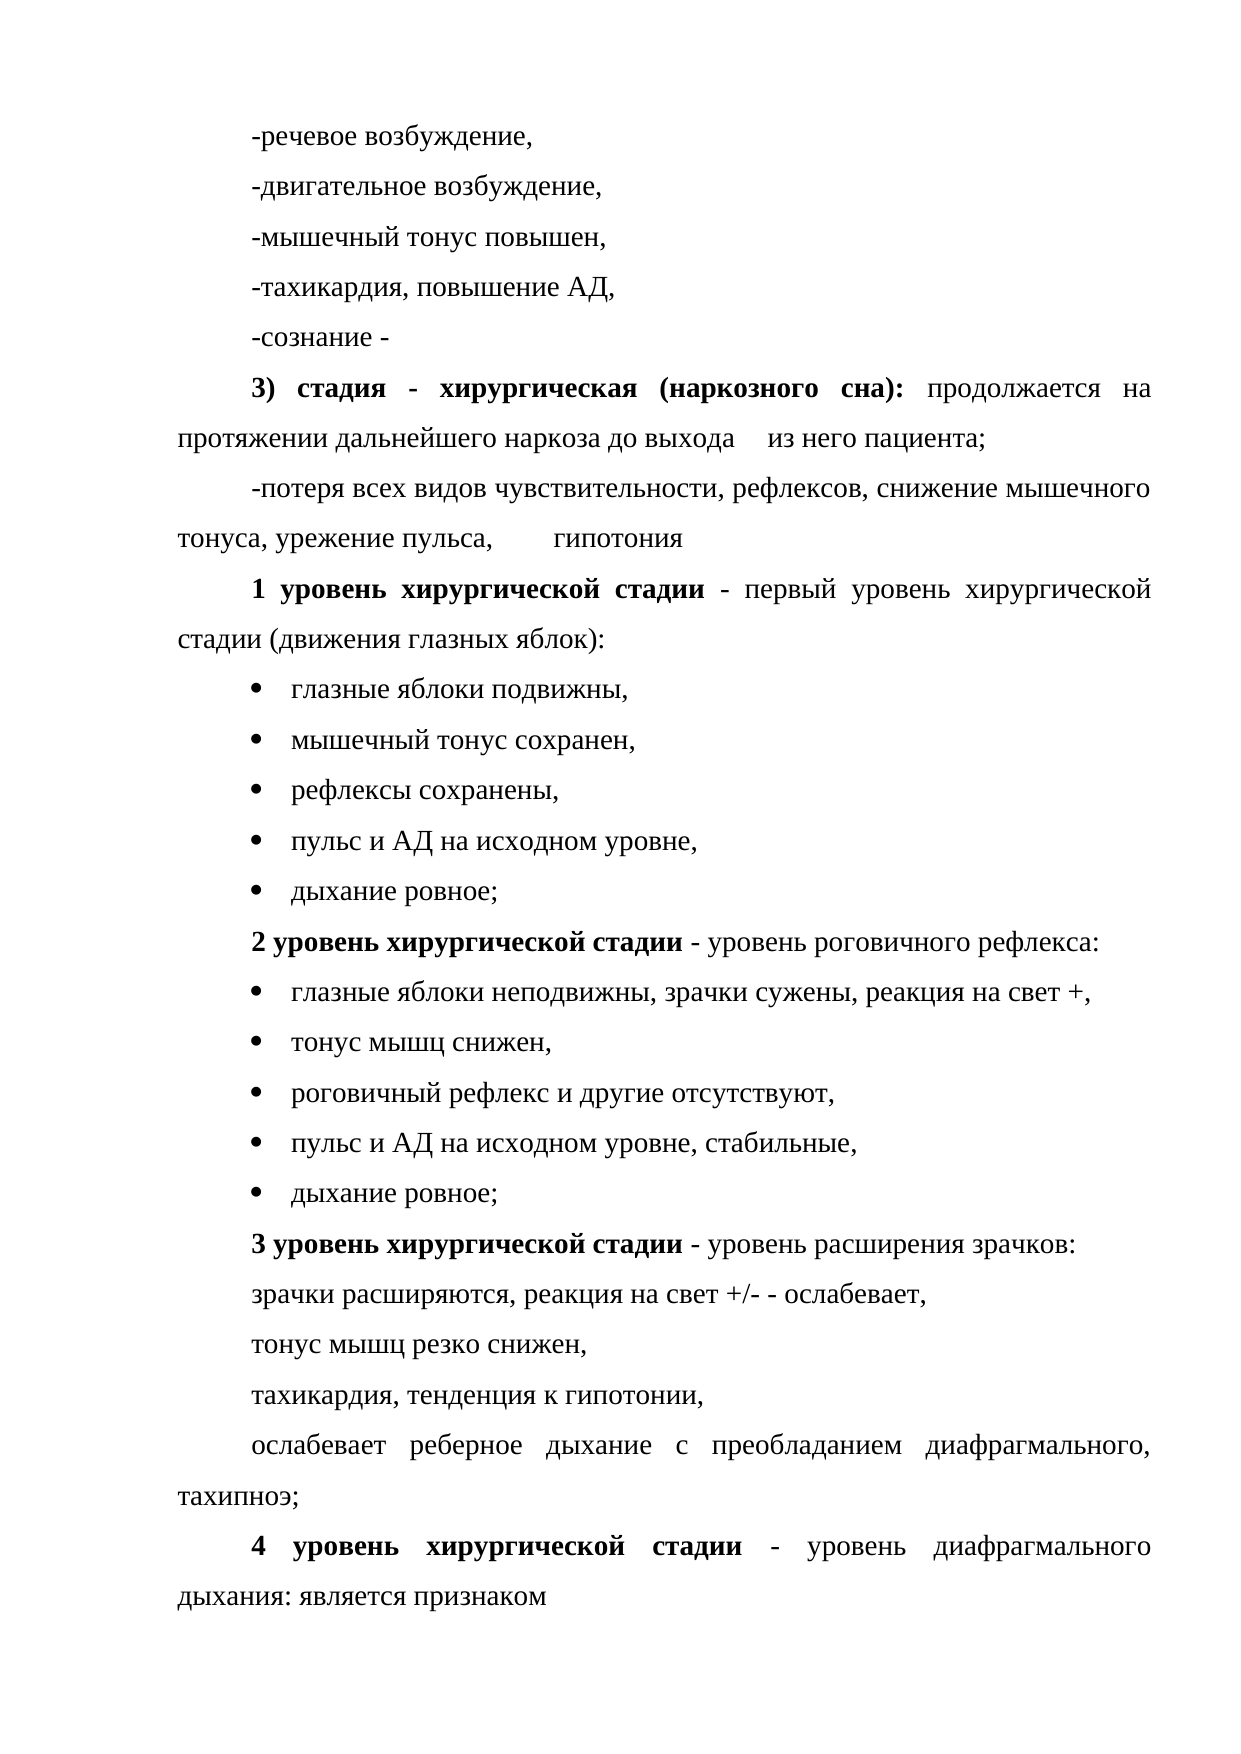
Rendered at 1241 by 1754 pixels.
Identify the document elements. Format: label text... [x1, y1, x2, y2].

text 2 уровень хирургической стадии - уровень роговичного рефлекса: [177, 924, 1152, 957]
list пульс и АД на исходном уровне, стабильные, [177, 1125, 1152, 1159]
text -сознание - [177, 319, 1152, 353]
text -потеря всех видов чувствительности, рефлексов, снижение мышечного тонуса, урежение пульса, гипотония [177, 470, 1152, 554]
text 3) стадия - хирургическая (наркозного сна): продолжается на протяжении дальнейшего наркоза до выхода из него пациента; [177, 370, 1152, 453]
list дыхание ровное; [177, 873, 1152, 907]
text тонус мышц резко снижен, [177, 1327, 1152, 1360]
list глазные яблоки неподвижны, зрачки сужены, реакция на свет +, [177, 974, 1152, 1008]
list тонус мышц снижен, [177, 1024, 1152, 1058]
text -двигательное возбуждение, [177, 168, 1152, 202]
list глазные яблоки подвижны, [177, 672, 1152, 705]
text 3 уровень хирургической стадии - уровень расширения зрачков: [177, 1226, 1152, 1259]
list рефлексы сохранены, [177, 772, 1152, 806]
text 4 уровень хирургической стадии - уровень диафрагмального дыхания: является признаком [177, 1528, 1152, 1612]
list роговичный рефлекс и другие отсутствуют, [177, 1075, 1152, 1108]
text -мышечный тонус повышен, [177, 219, 1152, 252]
text ослабевает реберное дыхание с преобладанием диафрагмального, тахипноэ; [177, 1427, 1152, 1511]
text -речевое возбуждение, [177, 118, 1152, 152]
text зрачки расширяются, реакция на свет +/- - ослабевает, [177, 1276, 1152, 1310]
text тахикардия, тенденция к гипотонии, [177, 1377, 1152, 1411]
text -тахикардия, повышение АД, [177, 269, 1152, 303]
text 1 уровень хирургической стадии - первый уровень хирургической стадии (движения глазных яблок): [177, 571, 1152, 655]
list пульс и АД на исходном уровне, [177, 823, 1152, 856]
list дыхание ровное; [177, 1176, 1152, 1209]
list мышечный тонус сохранен, [177, 722, 1152, 756]
